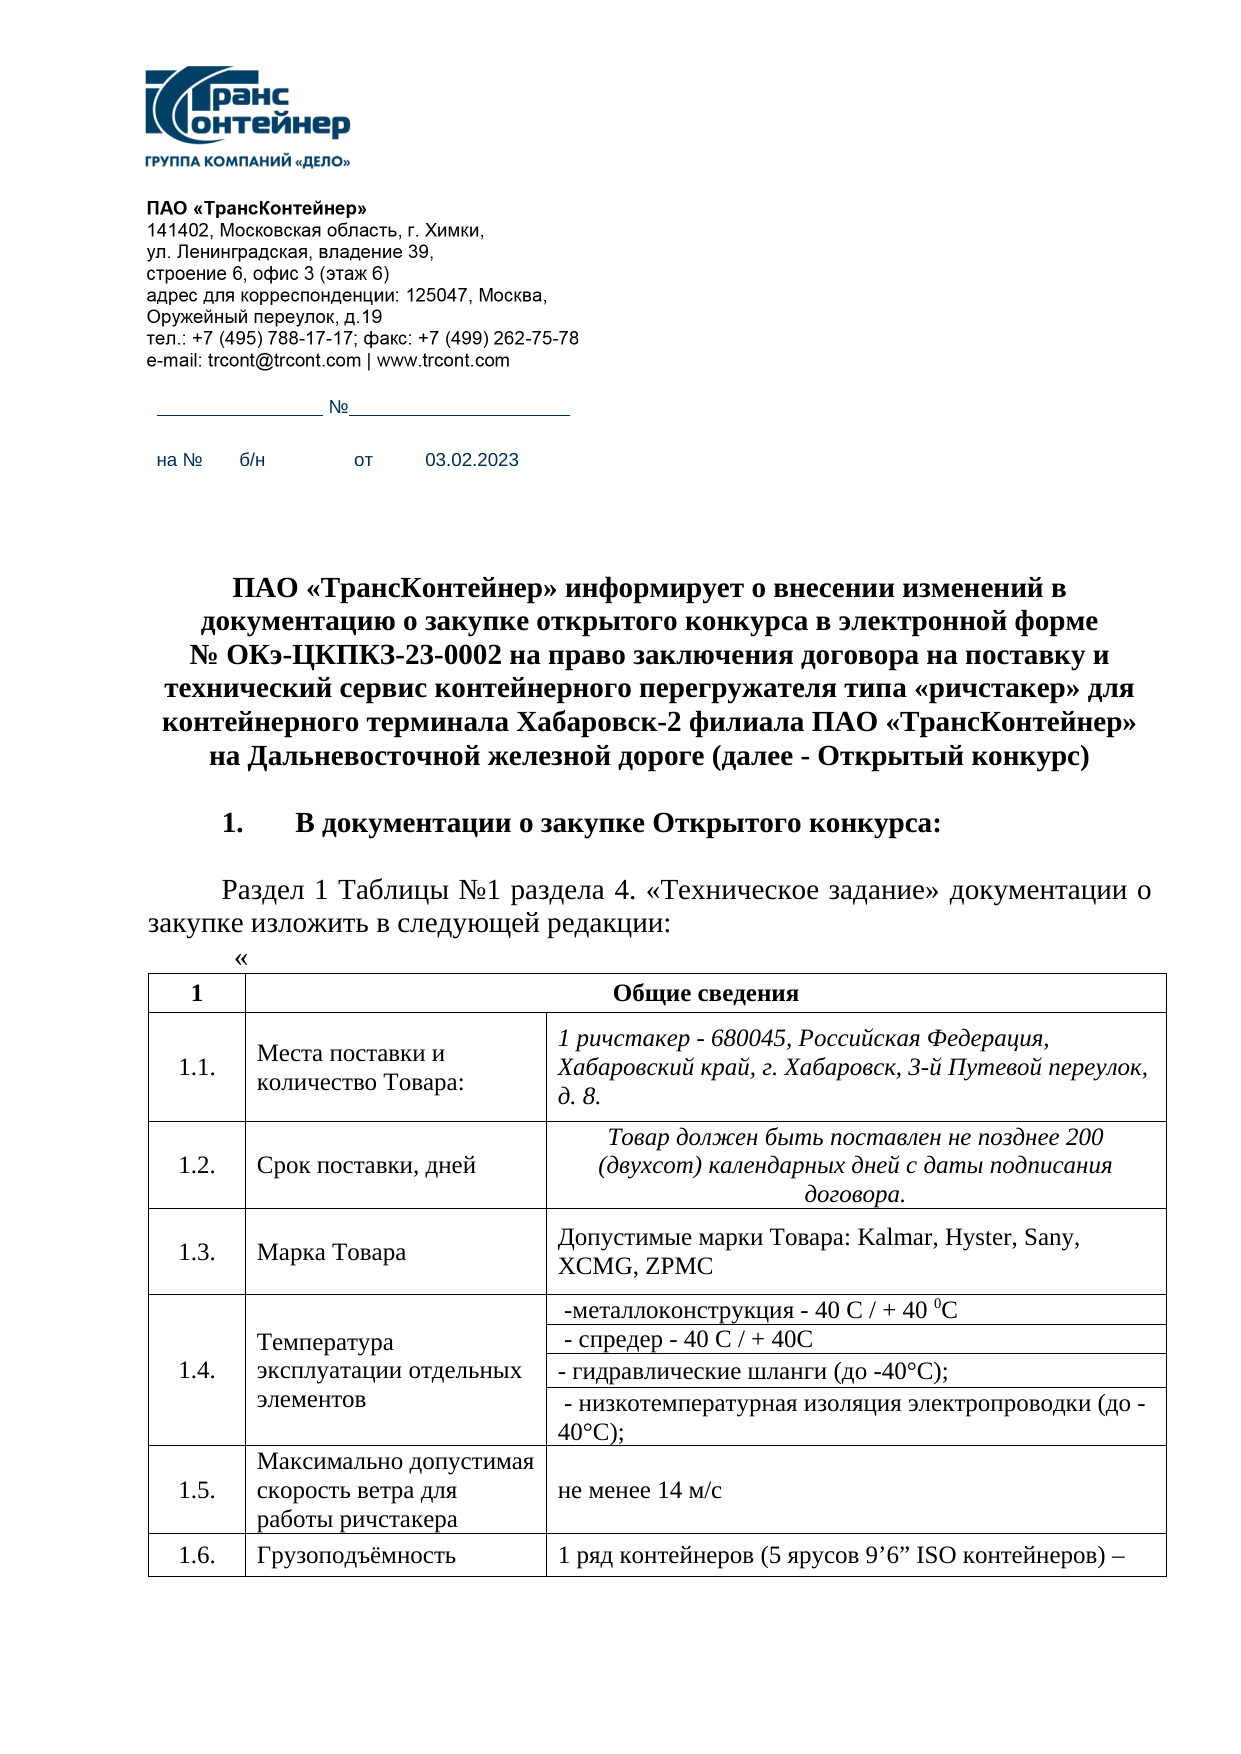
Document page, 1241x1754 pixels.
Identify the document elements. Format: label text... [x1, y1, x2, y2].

picture [127, 36, 624, 395]
table_cell 1.4. [149, 1295, 245, 1445]
table_header 1 [149, 974, 245, 1012]
table_cell 1.3. [149, 1209, 245, 1294]
table_cell Допустимые марки Товара: Kalmar, Hyster, Sany, XCMG, ZPMC [547, 1209, 1166, 1294]
table_cell Места поставки и количество Товара: [246, 1013, 546, 1121]
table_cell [547, 1534, 1166, 1576]
table_cell Максимально допустимая скорость ветра для работы ричстакера [246, 1446, 546, 1533]
table_cell Грузоподъёмность [246, 1534, 546, 1576]
table_cell 1.5. [149, 1446, 245, 1533]
table_cell Марка Товара [246, 1209, 546, 1294]
table_cell - гидравлические шланги (до -40°С); [547, 1354, 1166, 1387]
table_cell Температура эксплуатации отдельных элементов [246, 1295, 546, 1445]
table_cell 1.1. [149, 1013, 245, 1121]
text Раздел 1 Таблицы №1 раздела 4. «Техническое задание» документации о закупке изложить в следующей редакции: [148, 872, 1152, 939]
table_cell - низкотемпературная изоляция электропроводки (до -40°С); [547, 1388, 1166, 1445]
list « [234, 939, 1152, 972]
table_cell 1.2. [149, 1122, 245, 1208]
table_cell Срок поставки, дней [246, 1122, 546, 1208]
table_header Общие сведения [246, 974, 1166, 1012]
table_cell 1 ричстакер - 680045, Российская Федерация, Хабаровский край, г. Хабаровск, 3-й Путевой переулок, д. 8. [547, 1013, 1166, 1121]
table_cell 1.6. [149, 1534, 245, 1576]
table_cell не менее 14 м/с [547, 1446, 1166, 1533]
table_cell Товар должен быть поставлен не позднее 200 (двухсот) календарных дней с даты подписания договора. [547, 1122, 1166, 1208]
text ПАО «ТрансКонтейнер» информирует о внесении изменений в документацию о закупке открытого конкурса в электронной форме № ОКэ-ЦКПКЗ-23-0002 на право заключения договора на поставку и технический сервис контейнерного перегружателя типа «ричстакер» для контейнерного терминала Хабаровск-2 филиала ПАО «ТрансКонтейнер» на Дальневосточной железной дороге (далее - Открытый конкурс) [148, 570, 1152, 771]
list В документации о закупке Открытого конкурса: [148, 805, 1152, 838]
table_cell -металлоконструкция - 40 С / + 40 0С [547, 1295, 1166, 1323]
table_cell - спредер - 40 С / + 40С [547, 1325, 1166, 1353]
